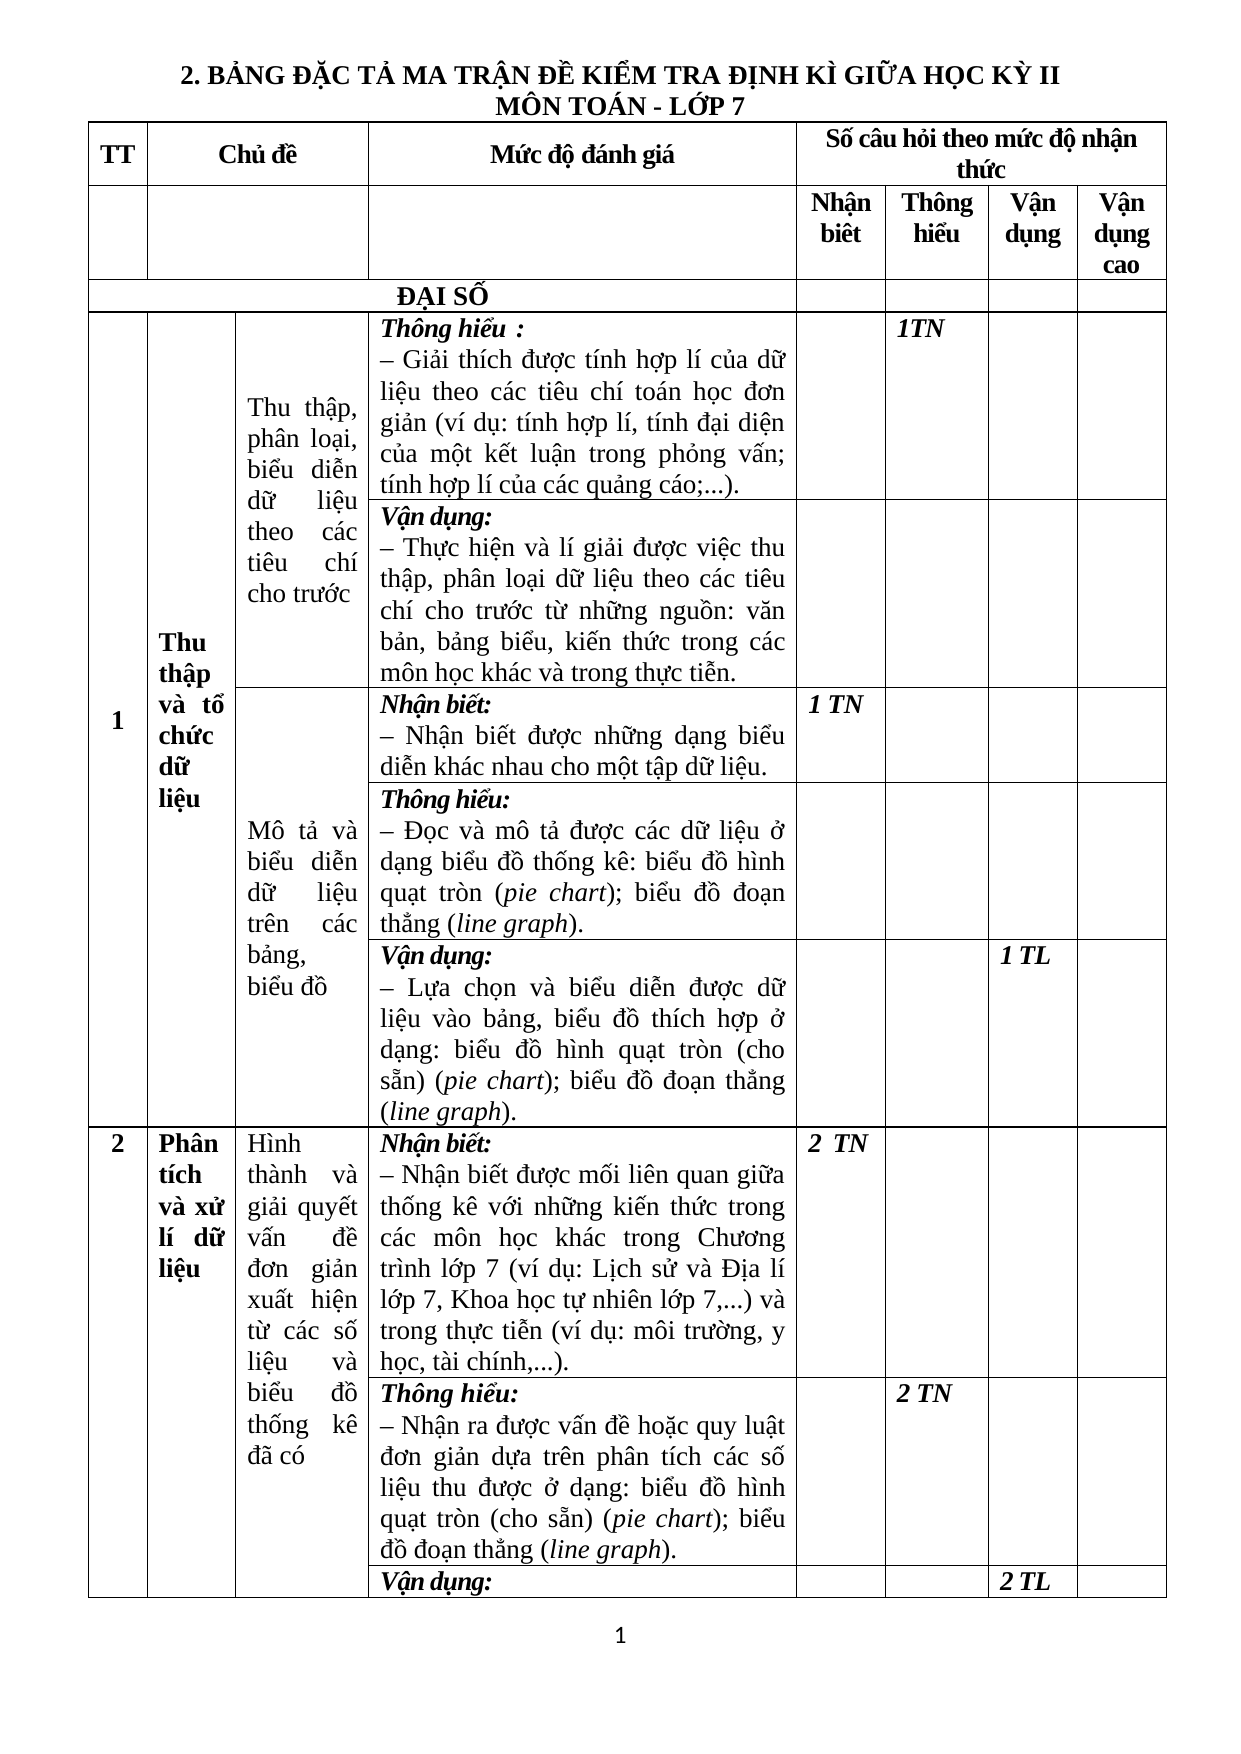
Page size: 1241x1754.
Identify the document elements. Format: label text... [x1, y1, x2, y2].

table_cell [989, 313, 1077, 499]
table_header Chủ đề [148, 123, 368, 185]
table_cell [886, 940, 988, 1126]
table_cell [148, 186, 368, 279]
table_cell [797, 280, 885, 311]
table_cell Vận dụng [989, 186, 1077, 279]
table_cell Thông hiểu: – Đọc và mô tả được các dữ liệu ở dạng biểu đồ thống kê: biểu đồ hình quạt tròn (pie chart); biểu đồ đoạn thẳng (line graph). [369, 783, 796, 938]
table_cell Vận dụng: – Thực hiện và lí giải được việc thu thập, phân loại dữ liệu theo các tiêu chí cho trước từ những nguồn: văn bản, bảng biểu, kiến thức trong các môn học khác và trong thực tiễn. [369, 500, 796, 687]
table_cell Thông hiểu: – Nhận ra được vấn đề hoặc quy luật đơn giản dựa trên phân tích các số liệu thu được ở dạng: biểu đồ hình quạt tròn (cho sẵn) (pie chart); biểu đồ đoạn thẳng (line graph). [369, 1378, 796, 1564]
table_header Mức độ đánh giá [369, 123, 796, 185]
table_cell [797, 1566, 885, 1597]
table_cell Nhận biết: – Nhận biết được những dạng biểu diễn khác nhau cho một tập dữ liệu. [369, 688, 796, 782]
table_cell 1 [89, 313, 147, 1126]
text MÔN TOÁN - LỚP 7 [89, 90, 1152, 121]
table_cell [369, 186, 796, 279]
table_cell [797, 313, 885, 499]
table_cell 2 TN [797, 1128, 885, 1377]
table_cell [1078, 280, 1166, 311]
table_cell [886, 1128, 988, 1377]
table_cell [886, 500, 988, 687]
table_cell [989, 500, 1077, 687]
table_cell [989, 1128, 1077, 1377]
table_cell [886, 280, 988, 311]
table_cell [886, 783, 988, 938]
table_cell [797, 500, 885, 687]
table_cell Nhận biết: – Nhận biết được mối liên quan giữa thống kê với những kiến thức trong các môn học khác trong Chương trình lớp 7 (ví dụ: Lịch sử và Địa lí lớp 7, Khoa học tự nhiên lớp 7,...) và trong thực tiễn (ví dụ: môi trường, y học, tài chính,...). [369, 1128, 796, 1377]
table_cell [1078, 1128, 1166, 1377]
table_cell [886, 1566, 988, 1597]
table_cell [369, 1566, 796, 1597]
table_cell Thông hiểu [886, 186, 988, 279]
table_cell Mô tả và biểu diễn dữ liệu trên các bảng, biểu đồ [236, 688, 368, 1126]
table_cell Nhận biêt [797, 186, 885, 279]
table_cell Thu thập và tổ chức dữ liệu [148, 313, 235, 1126]
text 2. BẢNG ĐẶC TẢ MA TRẬN ĐỀ KIỂM TRA ĐỊNH KÌ GIỮA HỌC KỲ II [89, 59, 1152, 90]
table_cell [989, 783, 1077, 938]
table_cell 1TN [886, 313, 988, 499]
table_cell [797, 940, 885, 1126]
table_cell 2 TN [886, 1378, 988, 1564]
table_cell ĐẠI SỐ [89, 280, 796, 311]
table_cell [797, 1378, 885, 1564]
table_cell [886, 688, 988, 782]
table_cell Phân tích và xử lí dữ liệu [148, 1128, 235, 1597]
table_cell [989, 280, 1077, 311]
table_cell [1078, 500, 1166, 687]
table_cell [1078, 783, 1166, 938]
table_cell [1078, 313, 1166, 499]
table_header Số câu hỏi theo mức độ nhận thức [797, 123, 1166, 185]
table_cell [89, 186, 147, 279]
table_cell Thông hiểu : – Giải thích được tính hợp lí của dữ liệu theo các tiêu chí toán học đơn giản (ví dụ: tính hợp lí, tính đại diện của một kết luận trong phỏng vấn; tính hợp lí của các quảng cáo;...). [369, 313, 796, 499]
table_cell Hình thành và giải quyết vấn đề đơn giản xuất hiện từ các số liệu và biểu đồ thống kê đã có [236, 1128, 368, 1597]
table_cell [989, 1378, 1077, 1564]
table_cell Thu thập, phân loại, biểu diễn dữ liệu theo các tiêu chí cho trước [236, 313, 368, 687]
table_cell [1078, 1378, 1166, 1564]
table_cell [1078, 1566, 1166, 1597]
table_cell 1 TN [797, 688, 885, 782]
table_cell [989, 688, 1077, 782]
table_cell [1078, 688, 1166, 782]
table_cell [1078, 940, 1166, 1126]
table_cell 2 TL [989, 1566, 1077, 1597]
table_cell Vận dụng cao [1078, 186, 1166, 279]
table_cell 1 TL [989, 940, 1077, 1126]
table_header TT [89, 123, 147, 185]
table_cell [797, 783, 885, 938]
table_cell 2 [89, 1128, 147, 1597]
table_cell Vận dụng: – Lựa chọn và biểu diễn được dữ liệu vào bảng, biểu đồ thích hợp ở dạng: biểu đồ hình quạt tròn (cho sẵn) (pie chart); biểu đồ đoạn thẳng (line graph). [369, 940, 796, 1126]
